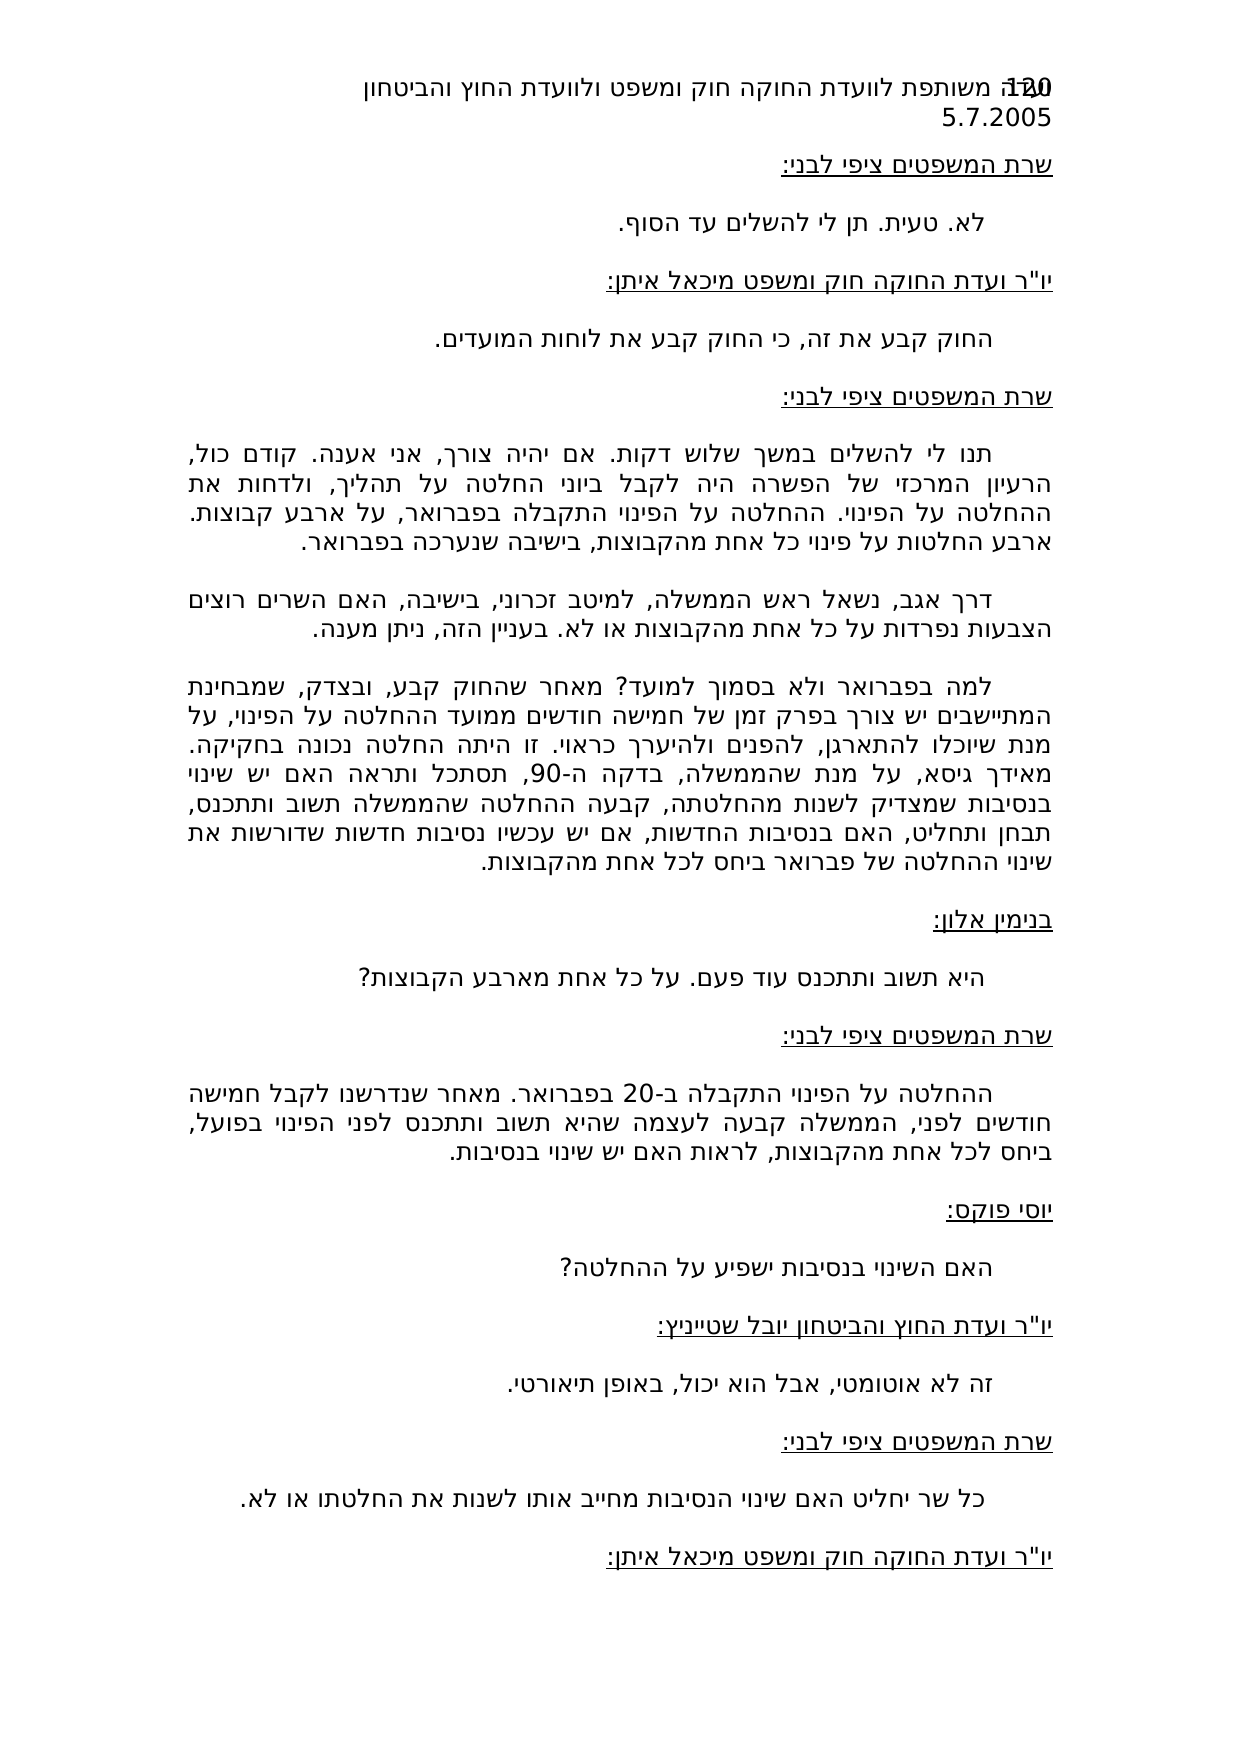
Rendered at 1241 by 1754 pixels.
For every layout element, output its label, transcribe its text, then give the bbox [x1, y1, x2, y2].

text היא תשוב ותתכנס עוד פעם. על כל אחת מארבע הקבוצות? [187, 963, 1053, 992]
text יו"ר ועדת החוקה חוק ומשפט מיכאל איתן: [187, 1542, 1053, 1572]
text יוסי פוקס: [187, 1195, 1053, 1224]
text שרת המשפטים ציפי לבני: [187, 1021, 1053, 1050]
text שרת המשפטים ציפי לבני: [187, 150, 1053, 179]
text יו"ר ועדת החוקה חוק ומשפט מיכאל איתן: [187, 266, 1053, 295]
text תנו לי להשלים במשך שלוש דקות. אם יהיה צורך, אני אענה. קודם כול, הרעיון המרכזי של הפשרה היה לקבל ביוני החלטה על תהליך, ולדחות את ההחלטה על הפינוי. ההחלטה על הפינוי התקבלה בפברואר, על ארבע קבוצות. ארבע החלטות על פינוי כל אחת מהקבוצות, בישיבה שנערכה בפברואר. [187, 439, 1053, 556]
text דרך אגב, נשאל ראש הממשלה, למיטב זכרוני, בישיבה, האם השרים רוצים הצבעות נפרדות על כל אחת מהקבוצות או לא. בעניין הזה, ניתן מענה. [187, 585, 1053, 643]
text יו"ר ועדת החוץ והביטחון יובל שטייניץ: [187, 1311, 1053, 1340]
text ההחלטה על הפינוי התקבלה ב-20 בפברואר. מאחר שנדרשנו לקבל חמישה חודשים לפני, הממשלה קבעה לעצמה שהיא תשוב ותתכנס לפני הפינוי בפועל, ביחס לכל אחת מהקבוצות, לראות האם יש שינוי בנסיבות. [187, 1079, 1053, 1166]
text האם השינוי בנסיבות ישפיע על ההחלטה? [187, 1253, 1053, 1282]
text החוק קבע את זה, כי החוק קבע את לוחות המועדים. [187, 324, 1053, 353]
text שרת המשפטים ציפי לבני: [187, 382, 1053, 411]
text למה בפברואר ולא בסמוך למועד? מאחר שהחוק קבע, ובצדק, שמבחינת המתיישבים יש צורך בפרק זמן של חמישה חודשים ממועד ההחלטה על הפינוי, על מנת שיוכלו להתארגן, להפנים ולהיערך כראוי. זו היתה החלטה נכונה בחקיקה. מאידך גיסא, על מנת שהממשלה, בדקה ה-90, תסתכל ותראה האם יש שינוי בנסיבות שמצדיק לשנות מהחלטתה, קבעה ההחלטה שהממשלה תשוב ותתכנס, תבחן ותחליט, האם בנסיבות החדשות, אם יש עכשיו נסיבות חדשות שדורשות את שינוי ההחלטה של פברואר ביחס לכל אחת מהקבוצות. [187, 672, 1053, 876]
text לא. טעית. תן לי להשלים עד הסוף. [187, 208, 1053, 237]
text שרת המשפטים ציפי לבני: [187, 1427, 1053, 1456]
text בנימין אלון: [187, 905, 1053, 934]
text כל שר יחליט האם שינוי הנסיבות מחייב אותו לשנות את החלטתו או לא. [187, 1484, 1053, 1514]
text זה לא אוטומטי, אבל הוא יכול, באופן תיאורטי. [187, 1369, 1053, 1398]
